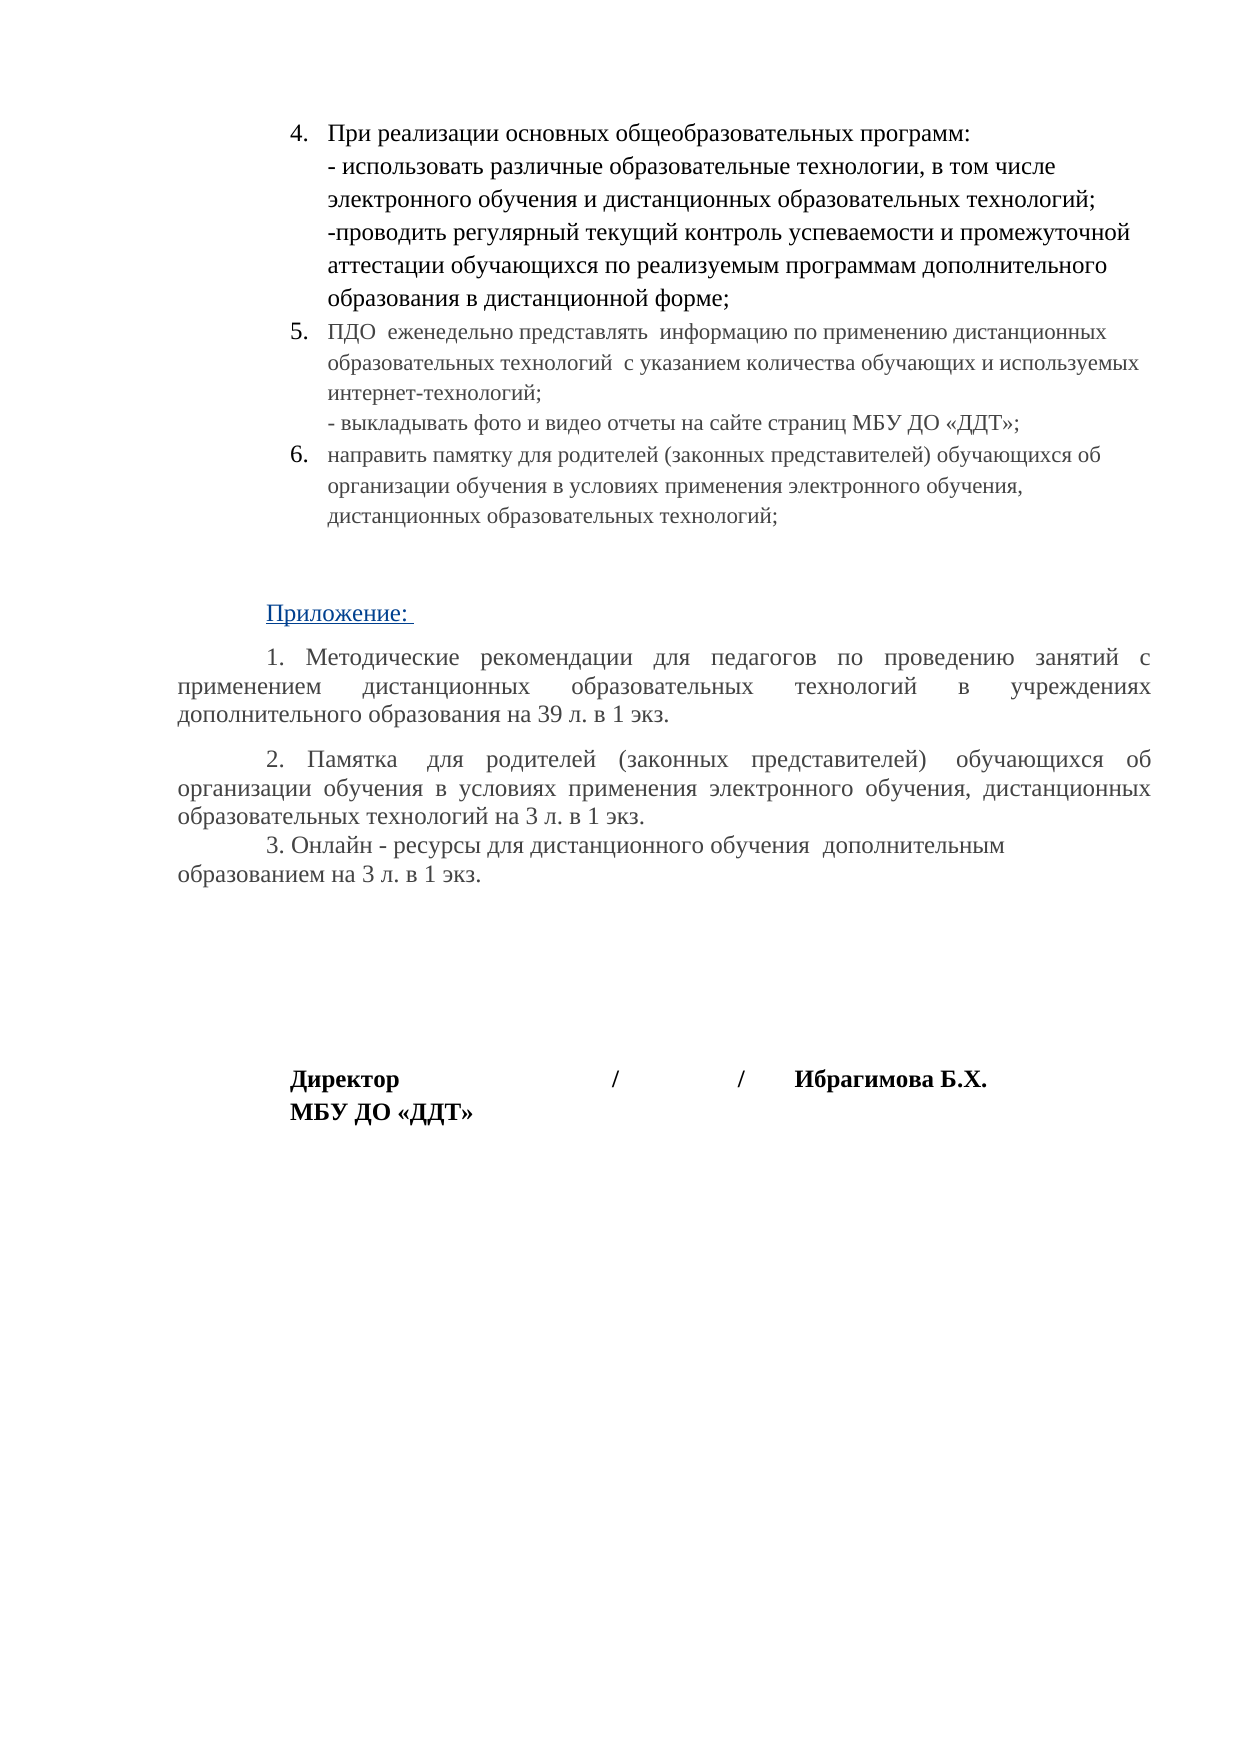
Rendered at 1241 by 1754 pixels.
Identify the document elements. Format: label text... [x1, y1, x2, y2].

text 2. Памятка для родителей (законных представителей) обучающихся об организации обучения в условиях применения электронного обучения, дистанционных образовательных технологий на 3 л. в 1 экз. [177, 744, 1152, 830]
list направить памятку для родителей (законных представителей) обучающихся об организации обучения в условиях применения электронного обучения, дистанционных образовательных технологий; [290, 439, 1152, 529]
list МБУ ДО «ДДТ» [290, 1097, 1152, 1126]
list Директор / / Ибрагимова Б.Х. [290, 1064, 1152, 1093]
list При реализации основных общеобразовательных программ: - использовать различные образовательные технологии, в том числе электронного обучения и дистанционных образовательных технологий; -проводить регулярный текущий контроль успеваемости и промежуточной аттестации обучающихся по реализуемым программам дополнительного образования в дистанционной форме; [290, 118, 1152, 312]
text Приложение: [177, 598, 1152, 626]
text 1. Методические рекомендации для педагогов по проведению занятий с применением дистанционных образовательных технологий в учреждениях дополнительного образования на 39 л. в 1 экз. [177, 642, 1152, 728]
list ПДО еженедельно представлять информацию по применению дистанционных образовательных технологий с указанием количества обучающих и используемых интернет-технологий; - выкладывать фото и видео отчеты на сайте страниц МБУ ДО «ДДТ»; [290, 316, 1152, 436]
text 3. Онлайн - ресурсы для дистанционного обучения дополнительным образованием на 3 л. в 1 экз. [177, 830, 1152, 888]
